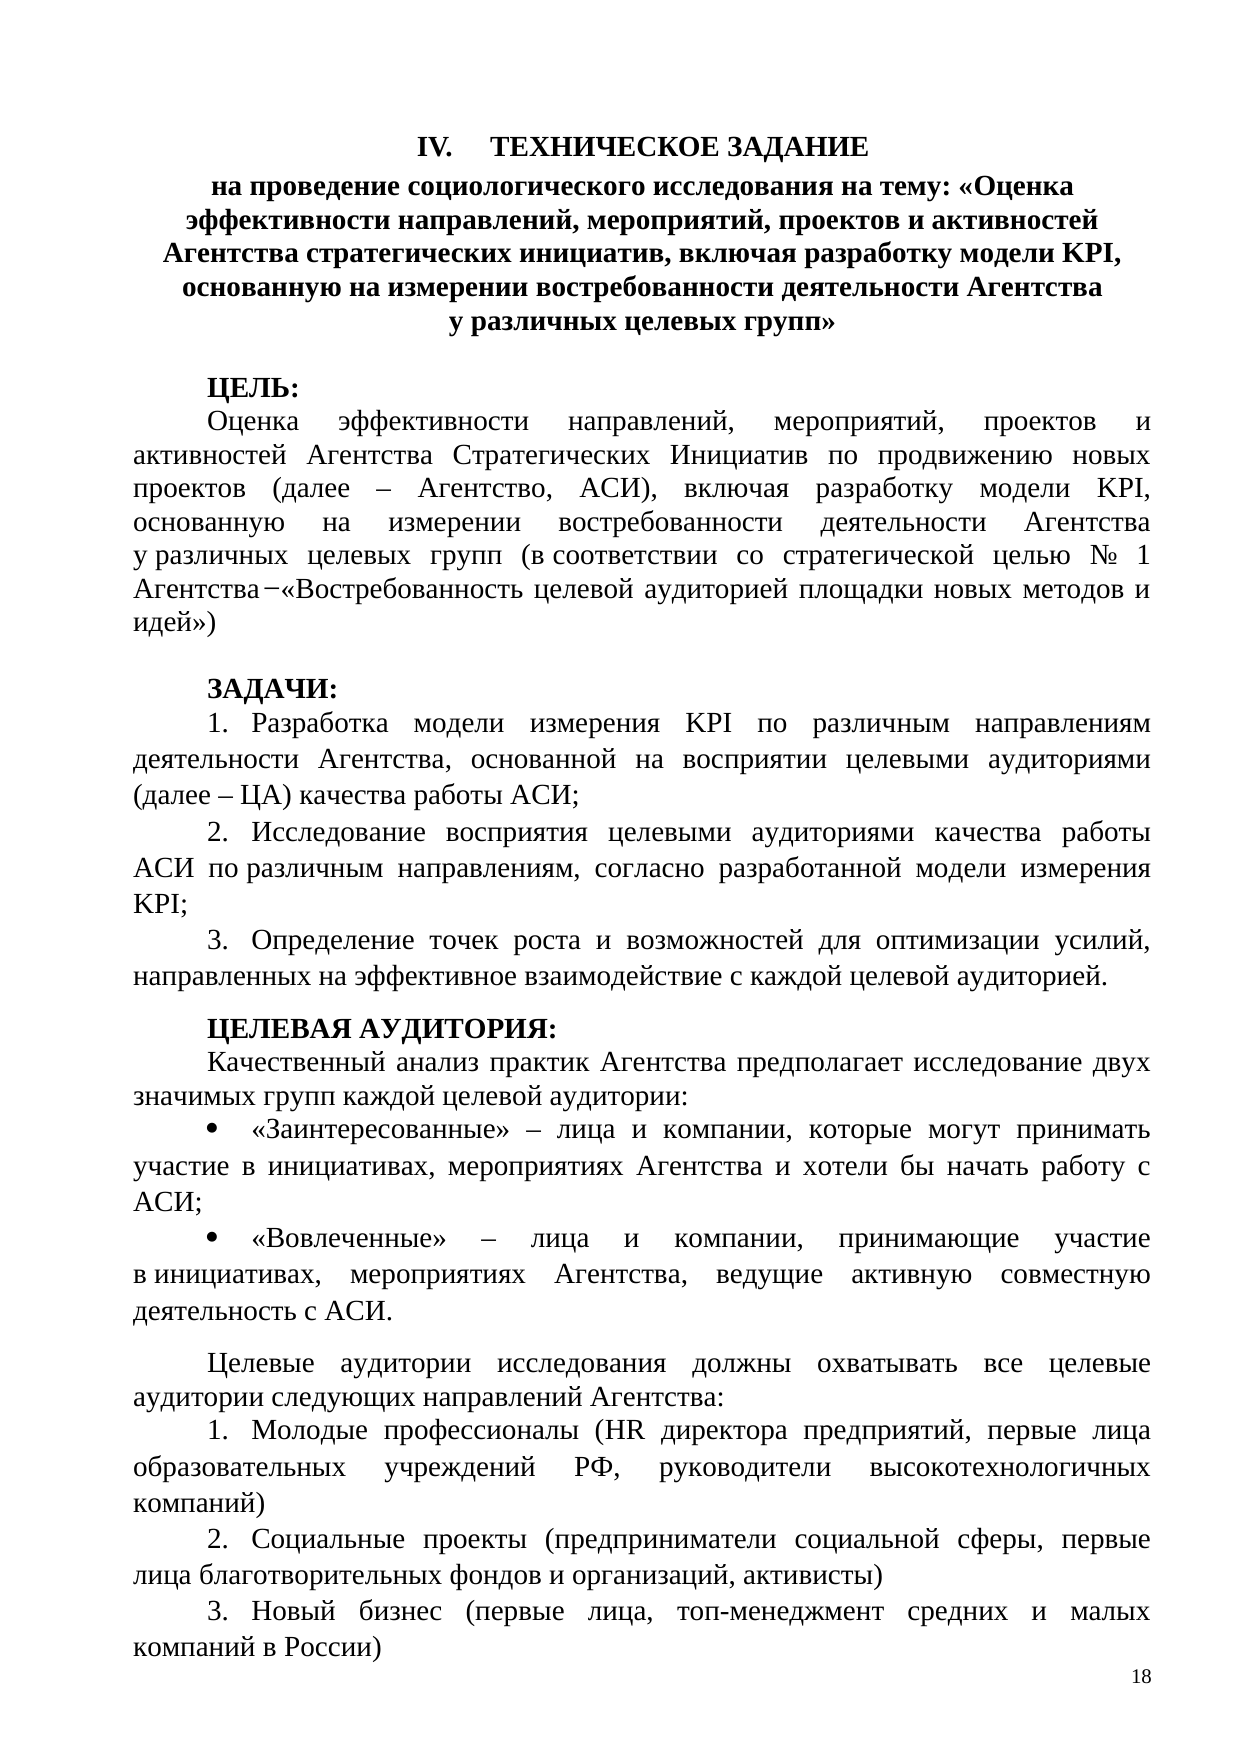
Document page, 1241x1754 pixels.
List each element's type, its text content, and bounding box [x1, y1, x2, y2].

text Целевые аудитории исследования должны охватывать все целевые аудитории следующих направлений Агентства: [133, 1345, 1152, 1412]
list Социальные проекты (предприниматели социальной сферы, первые лица благотворительных фондов и организаций, активисты) [133, 1521, 1152, 1591]
list «Вовлеченные» – лица и компании, принимающие участие в инициативах, мероприятиях Агентства, ведущие активную совместную деятельность с АСИ. [133, 1220, 1152, 1326]
list Молодые профессионалы (HR директора предприятий, первые лица образовательных учреждений РФ, руководители высокотехнологичных компаний) [133, 1412, 1152, 1518]
list Определение точек роста и возможностей для оптимизации усилий, направленных на эффективное взаимодействие с каждой целевой аудиторией. [133, 922, 1152, 992]
list Исследование восприятия целевыми аудиториями качества работы АСИ по различным направлениям, согласно разработанной модели измерения KPI; [133, 814, 1152, 919]
text ЦЕЛЬ: [133, 370, 1152, 403]
text ЗАДАЧИ: [133, 672, 1152, 705]
text ЦЕЛЕВАЯ АУДИТОРИЯ: [133, 1011, 1152, 1044]
text Качественный анализ практик Агентства предполагает исследование двух значимых групп каждой целевой аудитории: [133, 1044, 1152, 1112]
subtitle ТЕХНИЧЕСКОЕ ЗАДАНИЕ [170, 129, 1152, 162]
text Оценка эффективности направлений, мероприятий, проектов и активностей Агентства Стратегических Инициатив по продвижению новых проектов (далее – Агентство, АСИ), включая разработку модели KPI, основанную на измерении востребованности деятельности Агентства у различных целевых групп (в соответствии со стратегической целью № 1 Агентства ̶ «Востребованность целевой аудиторией площадки новых методов и идей») [133, 403, 1152, 638]
text на проведение социологического исследования на тему: «Оценка эффективности направлений, мероприятий, проектов и активностей Агентства стратегических инициатив, включая разработку модели KPI, основанную на измерении востребованности деятельности Агентства у различных целевых групп» [133, 168, 1152, 336]
list Новый бизнес (первые лица, топ-менеджмент средних и малых компаний в России) [133, 1593, 1152, 1663]
list Разработка модели измерения KPI по различным направлениям деятельности Агентства, основанной на восприятии целевыми аудиториями (далее – ЦА) качества работы АСИ; [133, 705, 1152, 811]
list «Заинтересованные» – лица и компании, которые могут принимать участие в инициативах, мероприятиях Агентства и хотели бы начать работу с АСИ; [133, 1112, 1152, 1218]
